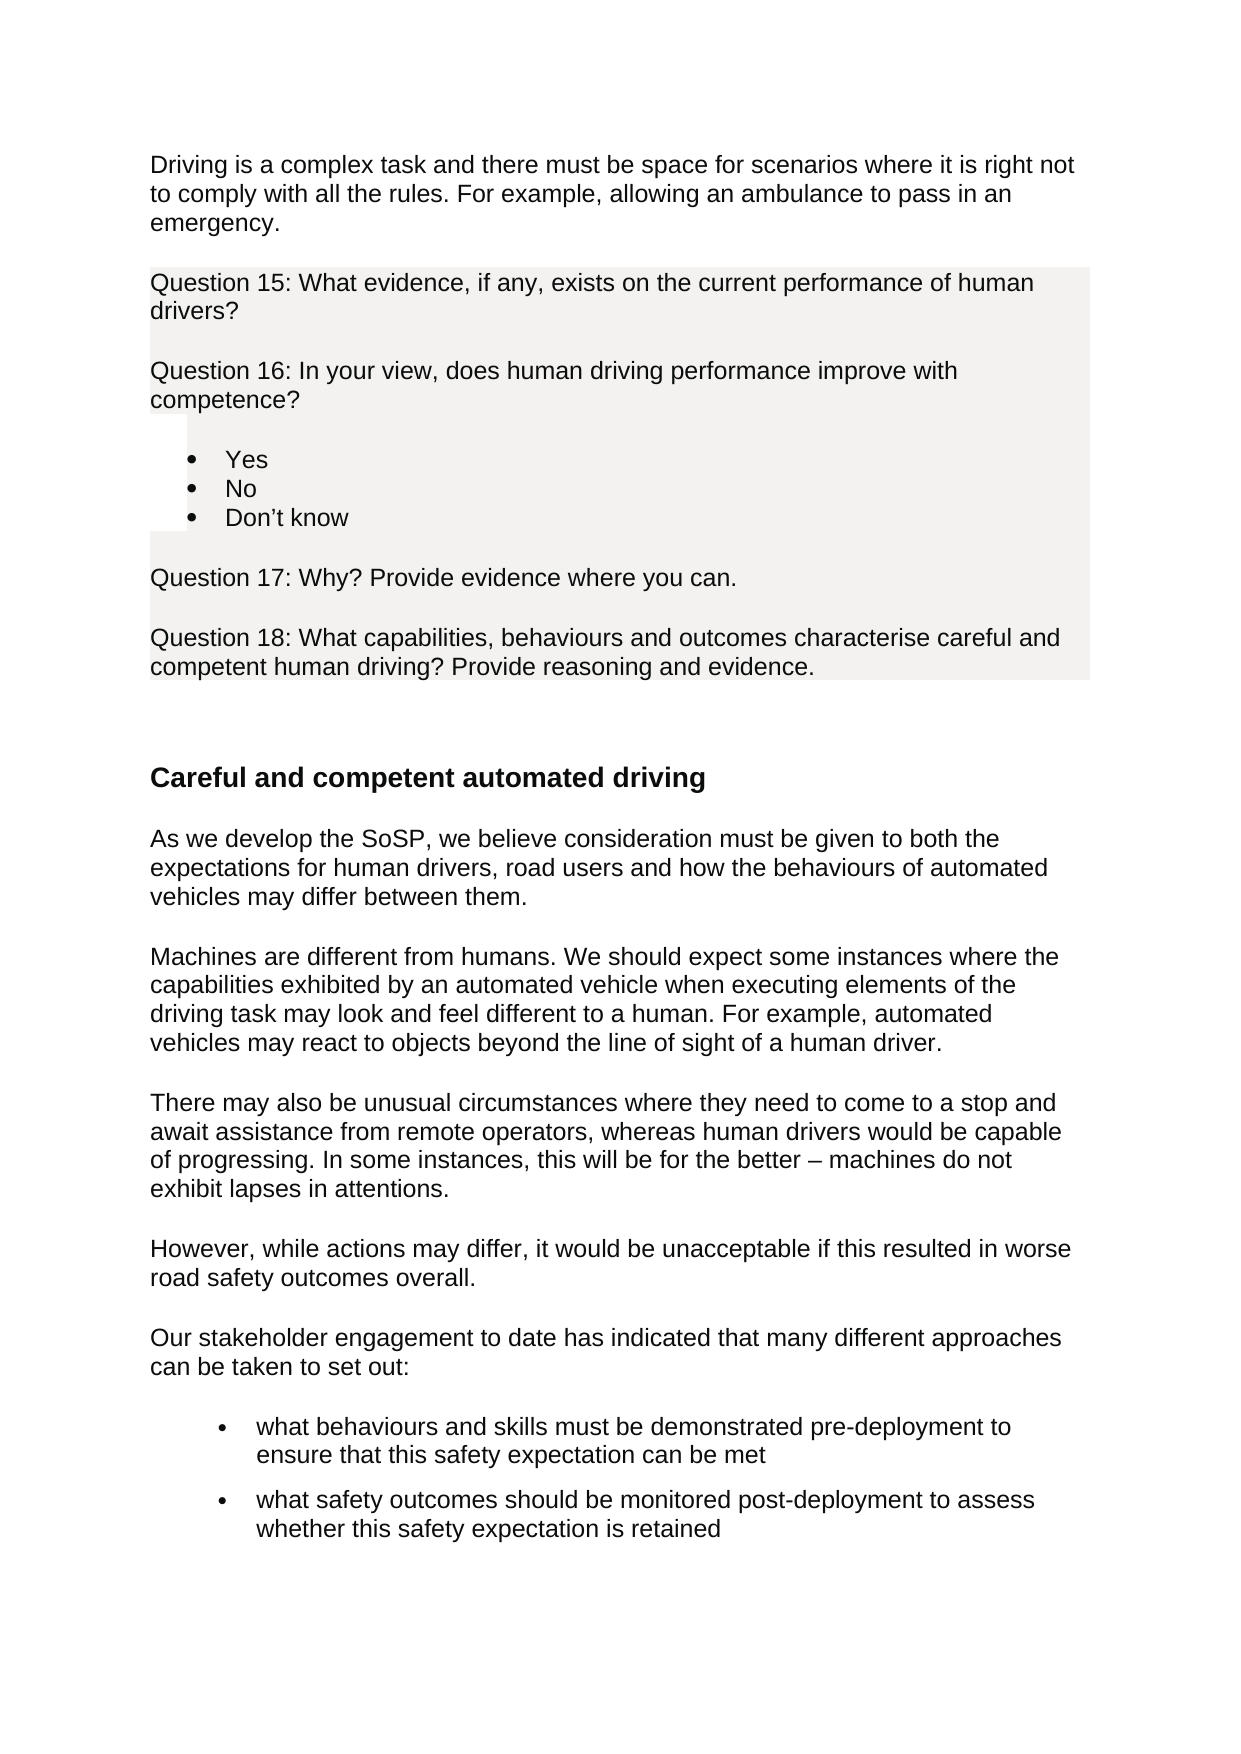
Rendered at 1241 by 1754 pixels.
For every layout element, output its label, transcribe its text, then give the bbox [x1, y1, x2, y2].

text Question 17: Why? Provide evidence where you can. [150, 563, 1090, 592]
text As we develop the SoSP, we believe consideration must be given to both the expectations for human drivers, road users and how the behaviours of automated vehicles may differ between them. [150, 824, 1090, 911]
text Question 16: In your view, does human driving performance improve with competence? [150, 356, 1090, 414]
text Question 18: What capabilities, behaviours and outcomes characterise careful and competent human driving? Provide reasoning and evidence. [150, 623, 1090, 680]
text Question 15: What evidence, if any, exists on the current performance of human drivers? [150, 267, 1090, 325]
text However, while actions may differ, it would be unacceptable if this resulted in worse road safety outcomes overall. [150, 1234, 1090, 1292]
text Machines are different from humans. We should expect some instances where the capabilities exhibited by an automated vehicle when executing elements of the driving task may look and feel different to a human. For example, automated vehicles may react to objects beyond the line of sight of a human driver. [150, 942, 1090, 1057]
list what behaviours and skills must be demonstrated pre-deployment to ensure that this safety expectation can be met [219, 1412, 1090, 1469]
text Careful and competent automated driving [150, 761, 1090, 793]
text Driving is a complex task and there must be space for scenarios where it is right not to comply with all the rules. For example, allowing an ambulance to pass in an emergency. [150, 150, 1090, 236]
text There may also be unusual circumstances where they need to come to a stop and await assistance from remote operators, whereas human drivers would be capable of progressing. In some instances, this will be for the better – machines do not exhibit lapses in attentions. [150, 1088, 1090, 1203]
text Our stakeholder engagement to date has indicated that many different approaches can be taken to set out: [150, 1323, 1090, 1381]
list No [187, 474, 1090, 503]
list Don’t know [187, 503, 1090, 532]
list what safety outcomes should be monitored post-deployment to assess whether this safety expectation is retained [219, 1485, 1090, 1542]
list Yes [187, 445, 1090, 474]
